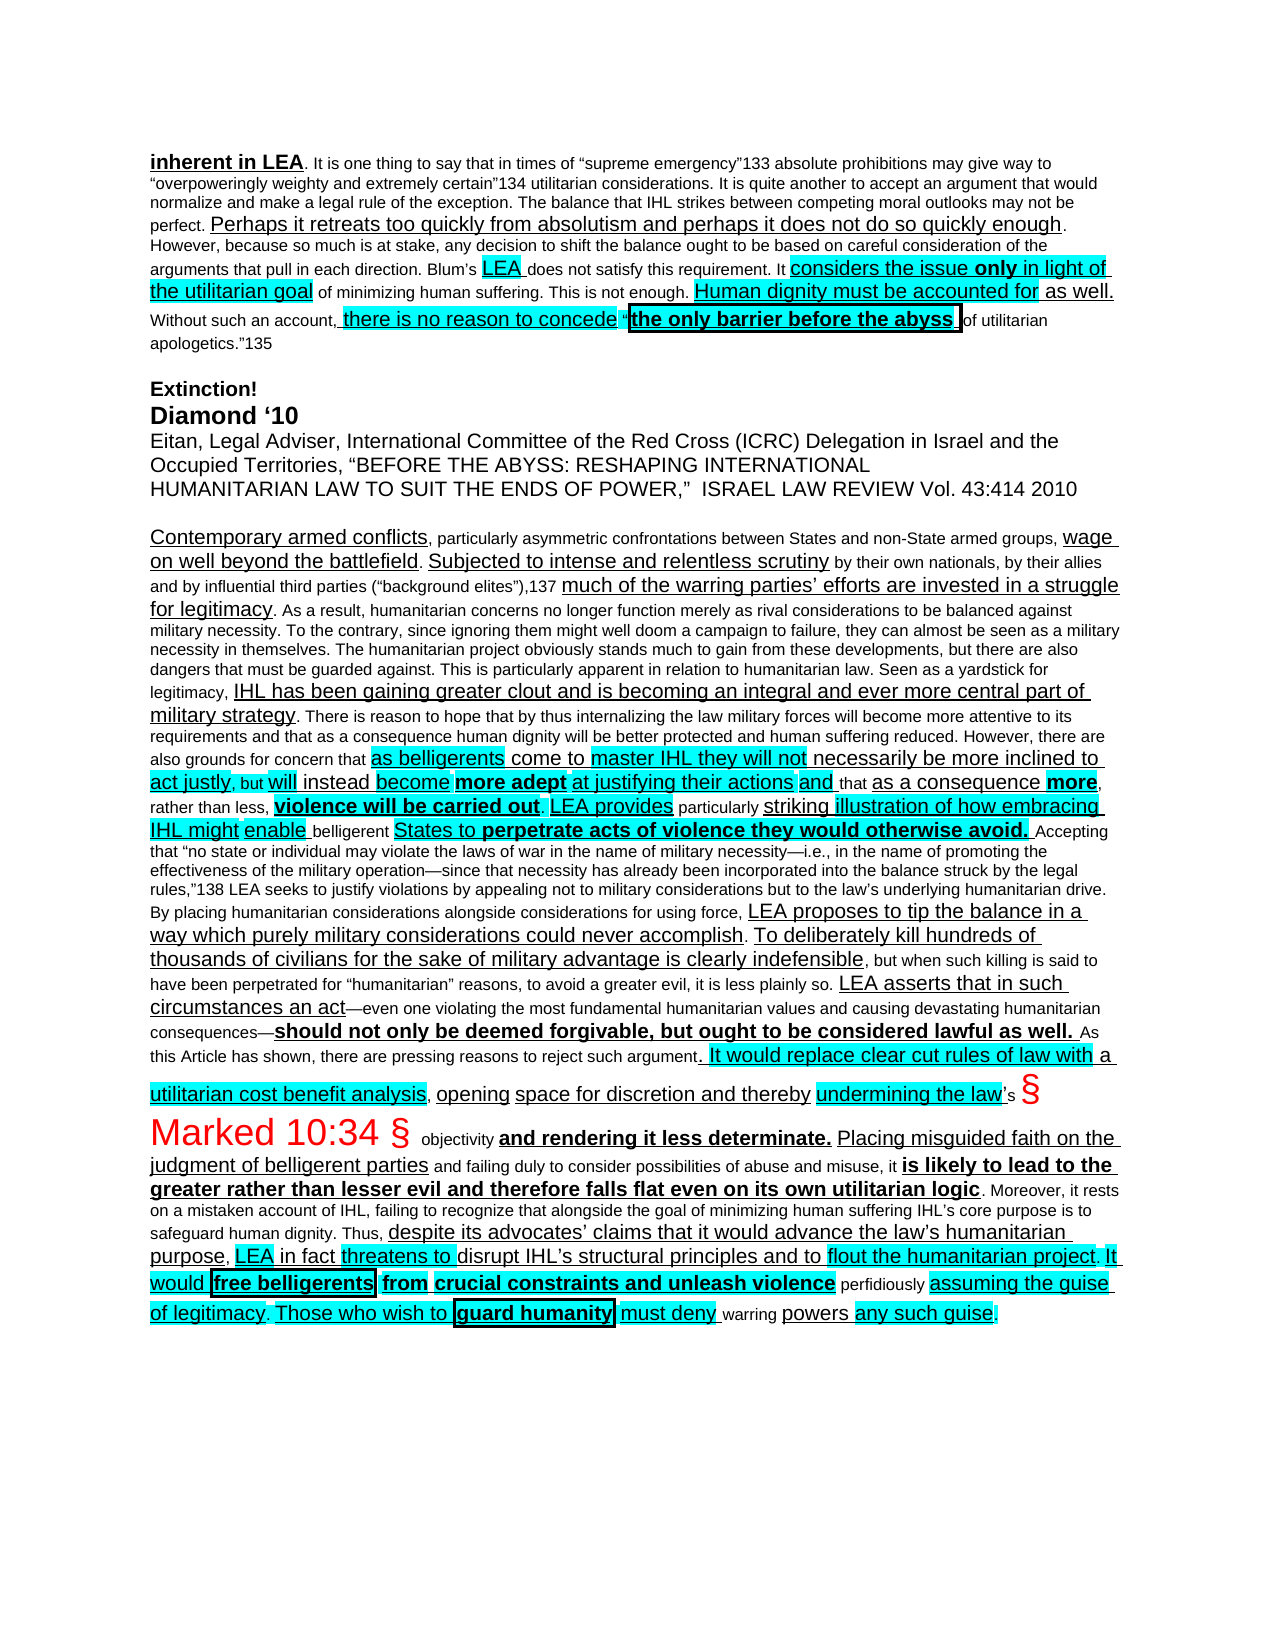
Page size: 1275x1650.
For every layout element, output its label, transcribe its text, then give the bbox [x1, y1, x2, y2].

text Diamond ‘10 [150, 401, 1125, 429]
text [150, 150, 1125, 353]
text Contemporary armed conflicts, particularly asymmetric confrontations between States and non-State armed groups, wage on well beyond the battlefield. Subjected to intense and relentless scrutiny by their own nationals, by their allies and by influential third parties (“background elites”),137 much of the warring parties’ efforts are invested in a struggle for legitimacy. As a result, humanitarian concerns no longer function merely as rival considerations to be balanced against military necessity. To the contrary, since ignoring them might well doom a campaign to failure, they can almost be seen as a military necessity in themselves. The humanitarian project obviously stands much to gain from these developments, but there are also dangers that must be guarded against. This is particularly apparent in relation to humanitarian law. Seen as a yardstick for legitimacy, IHL has been gaining greater clout and is becoming an integral and ever more central part of military strategy. There is reason to hope that by thus internalizing the law military forces will become more attentive to its requirements and that as a consequence human dignity will be better protected and human suffering reduced. However, there are also grounds for concern that as belligerents come to master IHL they will not necessarily be more inclined to act justly, but will instead become more adept at justifying their actions and that as a consequence more, rather than less, violence will be carried out. LEA provides particularly striking illustration of how embracing IHL might enable belligerent States to perpetrate acts of violence they would otherwise avoid. Accepting that “no state or individual may violate the laws of war in the name of military necessity—i.e., in the name of promoting the effectiveness of the military operation—since that necessity has already been incorporated into the balance struck by the legal rules,”138 LEA seeks to justify violations by appealing not to military considerations but to the law’s underlying humanitarian drive. By placing humanitarian considerations alongside considerations for using force, LEA proposes to tip the balance in a way which purely military considerations could never accomplish. To deliberately kill hundreds of thousands of civilians for the sake of military advantage is clearly indefensible, but when such killing is said to have been perpetrated for “humanitarian” reasons, to avoid a greater evil, it is less plainly so. LEA asserts that in such circumstances an act—even one violating the most fundamental humanitarian values and causing devastating humanitarian consequences—should not only be deemed forgivable, but ought to be considered lawful as well. As this Article has shown, there are pressing reasons to reject such argument. It would replace clear cut rules of law with a utilitarian cost benefit analysis, opening space for discretion and thereby undermining the law’s § Marked 10:34 § objectivity and rendering it less determinate. Placing misguided faith on the judgment of belligerent parties and failing duly to consider possibilities of abuse and misuse, it is likely to lead to the greater rather than lesser evil and therefore falls flat even on its own utilitarian logic. Moreover, it rests on a mistaken account of IHL, failing to recognize that alongside the goal of minimizing human suffering IHL’s core purpose is to safeguard human dignity. Thus, despite its advocates’ claims that it would advance the law’s humanitarian purpose, LEA in fact threatens to disrupt IHL’s structural principles and to flout the humanitarian project. It would free belligerents from crucial constraints and unleash violence perfidiously assuming the guise of legitimacy. Those who wish to guard humanity must deny warring powers any such guise. [150, 525, 1125, 1328]
text HUMANITARIAN LAW TO SUIT THE ENDS OF POWER,” ISRAEL LAW REVIEW Vol. 43:414 2010 [150, 477, 1125, 501]
text Eitan, Legal Adviser, International Committee of the Red Cross (ICRC) Delegation in Israel and the [150, 429, 1125, 453]
text Occupied Territories, “BEFORE THE ABYSS: RESHAPING INTERNATIONAL [150, 453, 1125, 477]
text Extinction! [150, 377, 1125, 401]
